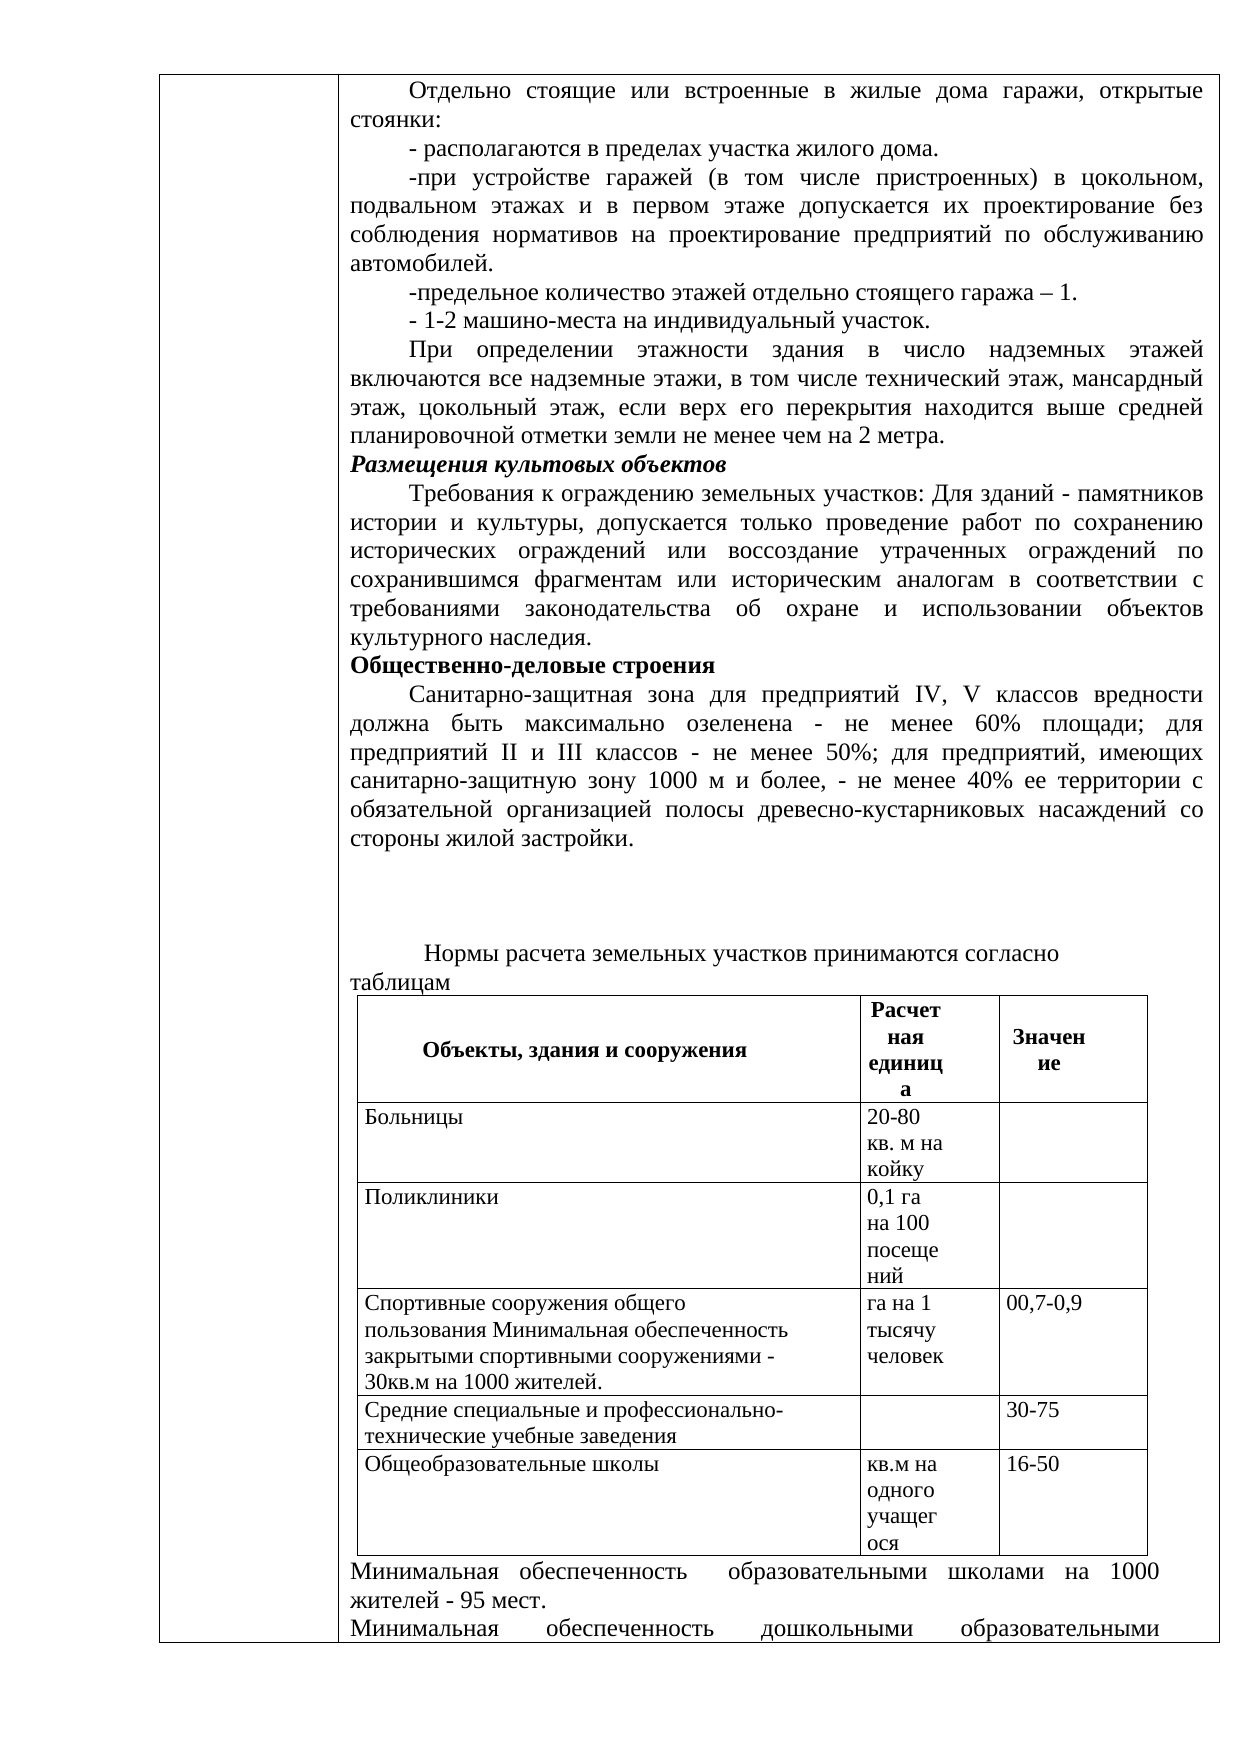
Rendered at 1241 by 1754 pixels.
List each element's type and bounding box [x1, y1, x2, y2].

table_cell [160, 75, 338, 1642]
table_cell [339, 75, 1219, 1642]
